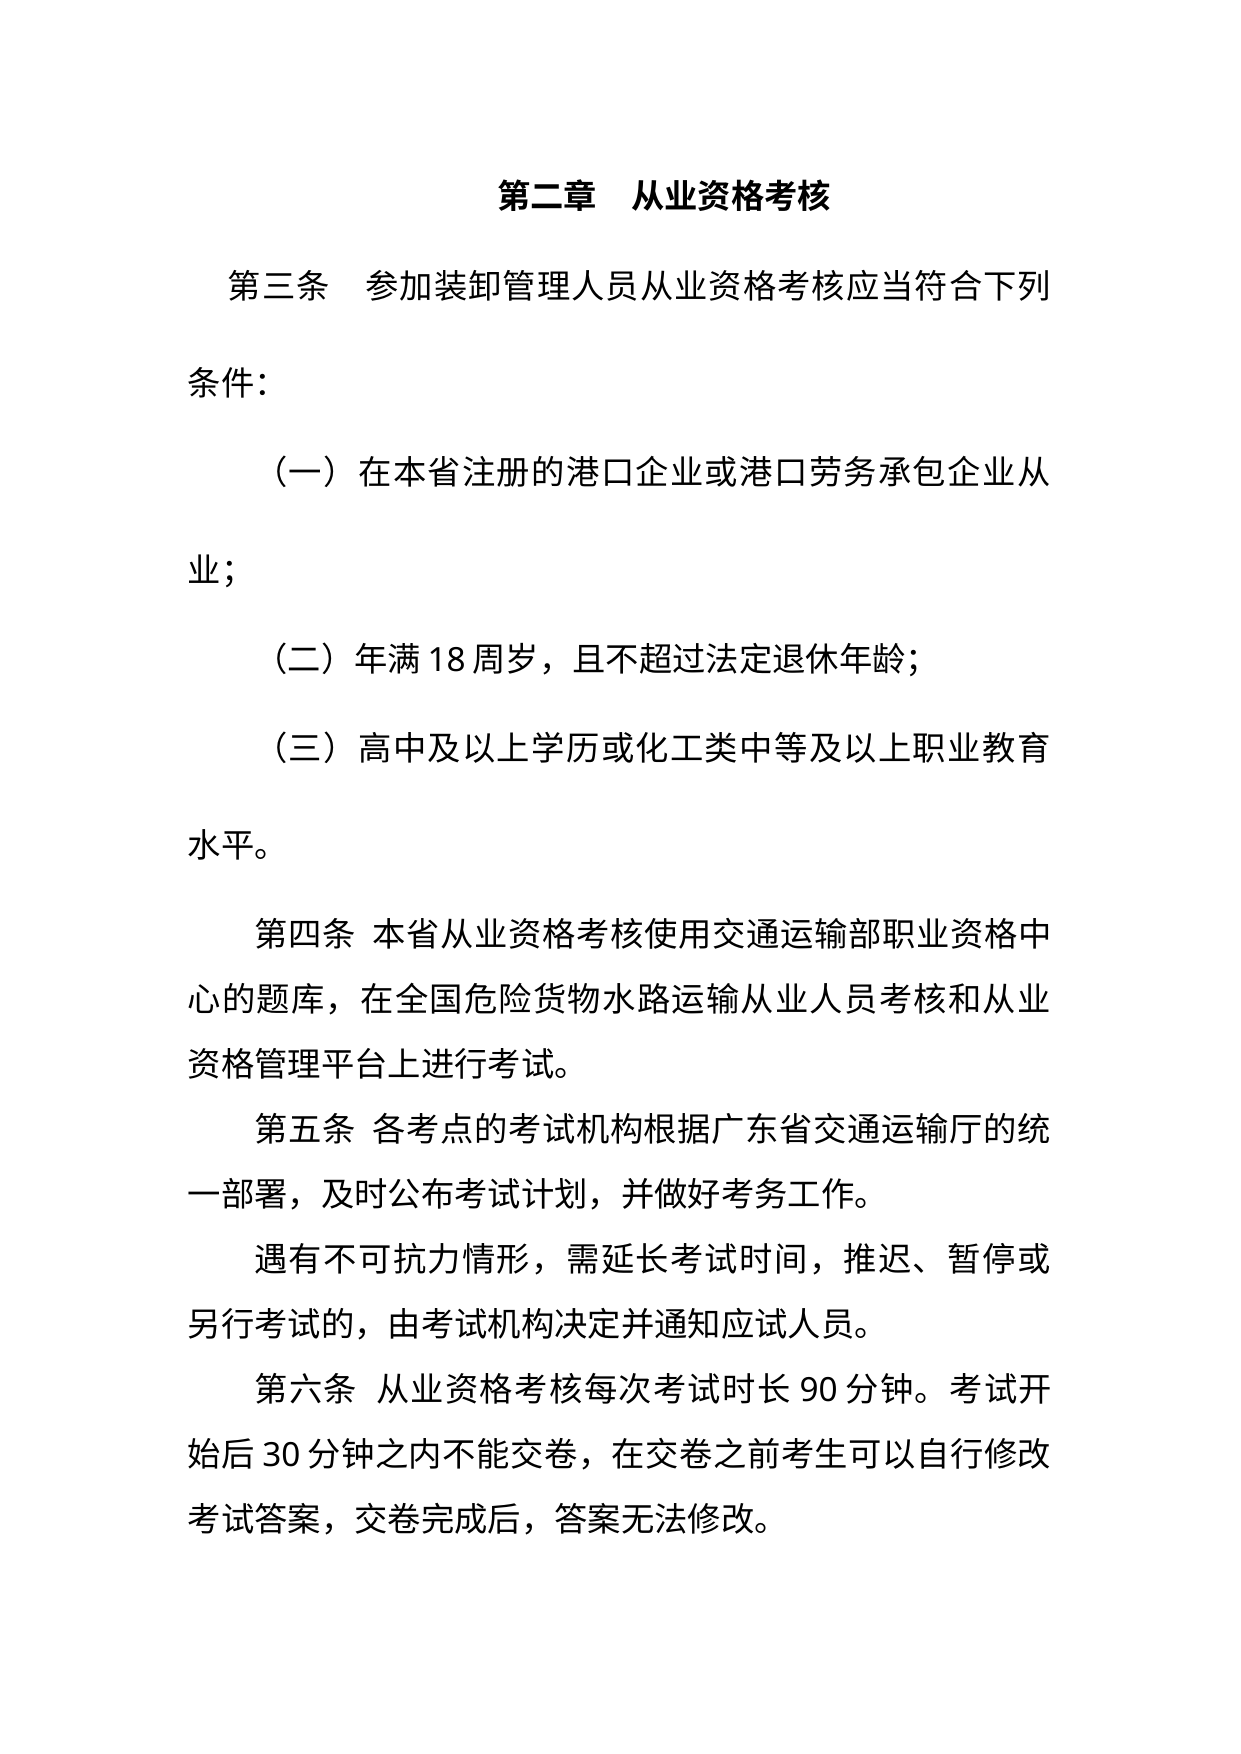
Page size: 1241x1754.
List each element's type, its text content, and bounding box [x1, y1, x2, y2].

list 从业资格考核 [275, 162, 1053, 227]
text （二）年满18周岁，且不超过法定退休年龄； [187, 624, 1053, 689]
text 第四条 本省从业资格考核使用交通运输部职业资格中心的题库，在全国危险货物水路运输从业人员考核和从业资格管理平台上进行考试。 [187, 900, 1053, 1095]
text （三）高中及以上学历或化工类中等及以上职业教育水平。 [187, 713, 1053, 876]
text 第六条 从业资格考核每次考试时长90分钟。考试开始后30分钟之内不能交卷，在交卷之前考生可以自行修改考试答案，交卷完成后，答案无法修改。 [187, 1355, 1053, 1550]
text 遇有不可抗力情形，需延长考试时间，推迟、暂停或另行考试的，由考试机构决定并通知应试人员。 [187, 1225, 1053, 1355]
text （一）在本省注册的港口企业或港口劳务承包企业从业； [187, 438, 1053, 600]
text 第三条 参加装卸管理人员从业资格考核应当符合下列条件： [187, 251, 1053, 413]
text 第五条 各考点的考试机构根据广东省交通运输厅的统一部署，及时公布考试计划，并做好考务工作。 [187, 1095, 1053, 1225]
